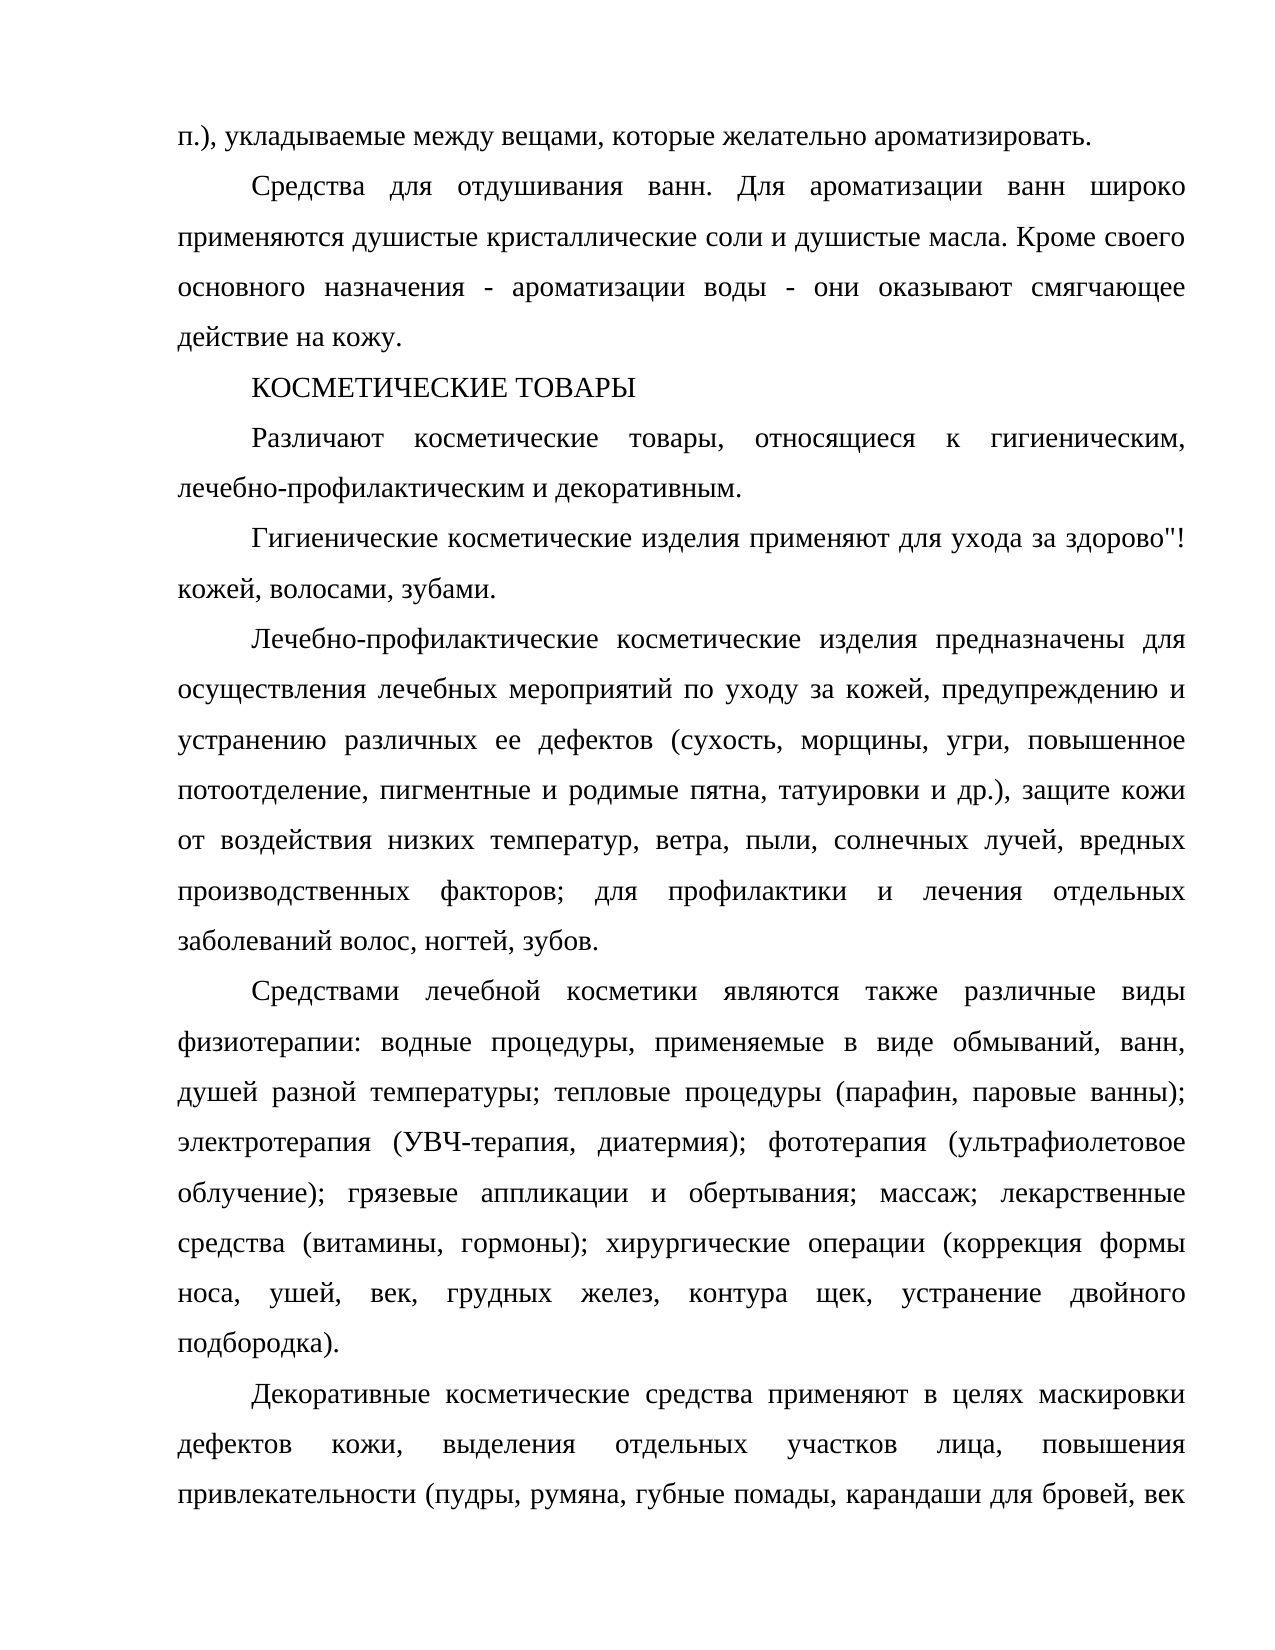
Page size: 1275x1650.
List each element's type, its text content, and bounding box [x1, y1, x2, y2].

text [177, 1376, 1186, 1510]
text Средства для отдушивания ванн. Для ароматизации ванн широко применяются душистые кристаллические соли и душистые масла. Кроме своего основного назначения - ароматизации воды - они оказывают смягчающее действие на кожу. [177, 168, 1186, 353]
text Различают косметические товары, относящиеся к гигиеническим, лечебно-профилактическим и декоративным. [177, 420, 1186, 504]
text КОСМЕТИЧЕСКИЕ ТОВАРЫ [177, 370, 1186, 403]
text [177, 118, 1186, 152]
text Гигиенические косметические изделия применяют для ухода за здорово"! кожей, волосами, зубами. [177, 521, 1186, 604]
text Лечебно-профилактические косметические изделия предназначены для осуществления лечебных мероприятий по уходу за кожей, предупреждению и устранению различных ее дефектов (сухость, морщины, угри, повышенное потоотделение, пигментные и родимые пятна, татуировки и др.), защите кожи от воздействия низких температур, ветра, пыли, солнечных лучей, вредных производственных факторов; для профилактики и лечения отдельных заболеваний волос, ногтей, зубов. [177, 621, 1186, 957]
text Средствами лечебной косметики являются также различные виды физиотерапии: водные процедуры, применяемые в виде обмываний, ванн, душей разной температуры; тепловые процедуры (парафин, паровые ванны); электротерапия (УВЧ-терапия, диатермия); фототерапия (ультрафиолетовое облучение); грязевые аппликации и обертывания; массаж; лекарственные средства (витамины, гормоны); хирургические операции (коррекция формы носа, ушей, век, грудных желез, контура щек, устранение двойного подбородка). [177, 973, 1186, 1359]
